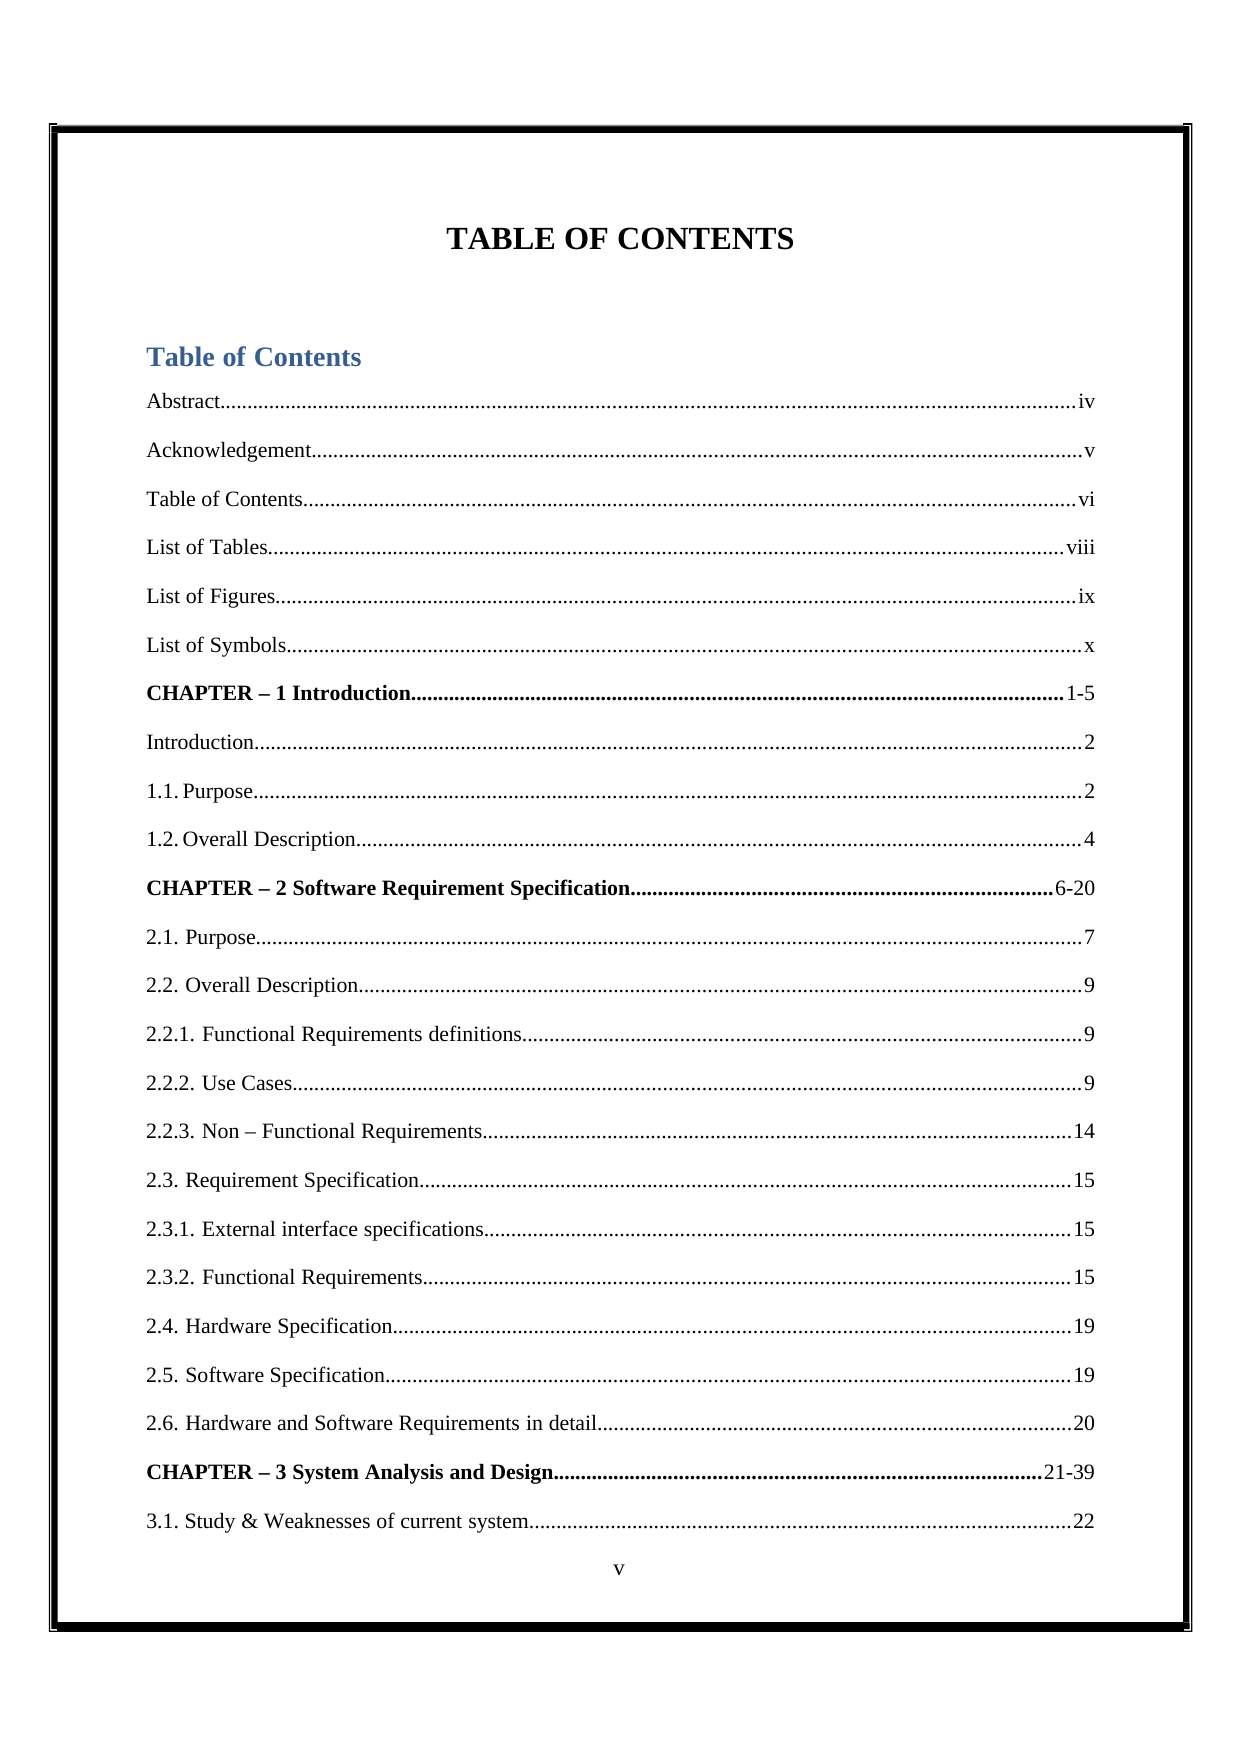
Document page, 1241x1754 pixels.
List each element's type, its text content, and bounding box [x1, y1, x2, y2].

text CHAPTER – 3 System Analysis and Design 21-39 [146, 1459, 1140, 1484]
text Table of Contents [146, 340, 1140, 372]
text CHAPTER – 1 Introduction 1-5 [146, 680, 1140, 705]
text Introduction 2 [146, 729, 1140, 754]
list Requirement Specification 15 [146, 1167, 1140, 1192]
text Table of Contents vi [146, 486, 1140, 511]
list Hardware and Software Requirements in detail 20 [146, 1410, 1140, 1435]
text List of Tables viii [146, 534, 1140, 559]
list Non – Functional Requirements 14 [146, 1118, 1140, 1143]
list Overall Description 9 [146, 972, 1140, 997]
list Software Specification 19 [146, 1362, 1140, 1387]
text Acknowledgement v [146, 437, 1140, 462]
picture [57, 1622, 1183, 1632]
list Functional Requirements definitions 9 [146, 1021, 1140, 1046]
text Abstract iv [146, 388, 1140, 413]
list External interface specifications 15 [146, 1216, 1140, 1241]
list Functional Requirements 15 [146, 1264, 1140, 1289]
list Purpose 7 [146, 924, 1140, 949]
text 3.1. Study & Weaknesses of current system 22 [146, 1508, 1140, 1533]
text List of Figures ix [146, 583, 1140, 608]
list Purpose 2 [146, 778, 1140, 803]
subtitle TABLE OF CONTENTS [177, 219, 1064, 256]
list Use Cases 9 [146, 1070, 1140, 1095]
text List of Symbols x [146, 632, 1140, 657]
text CHAPTER – 2 Software Requirement Specification 6-20 [146, 875, 1140, 900]
picture [57, 123, 1184, 133]
list Overall Description 4 [146, 826, 1140, 852]
list Hardware Specification 19 [146, 1313, 1140, 1338]
